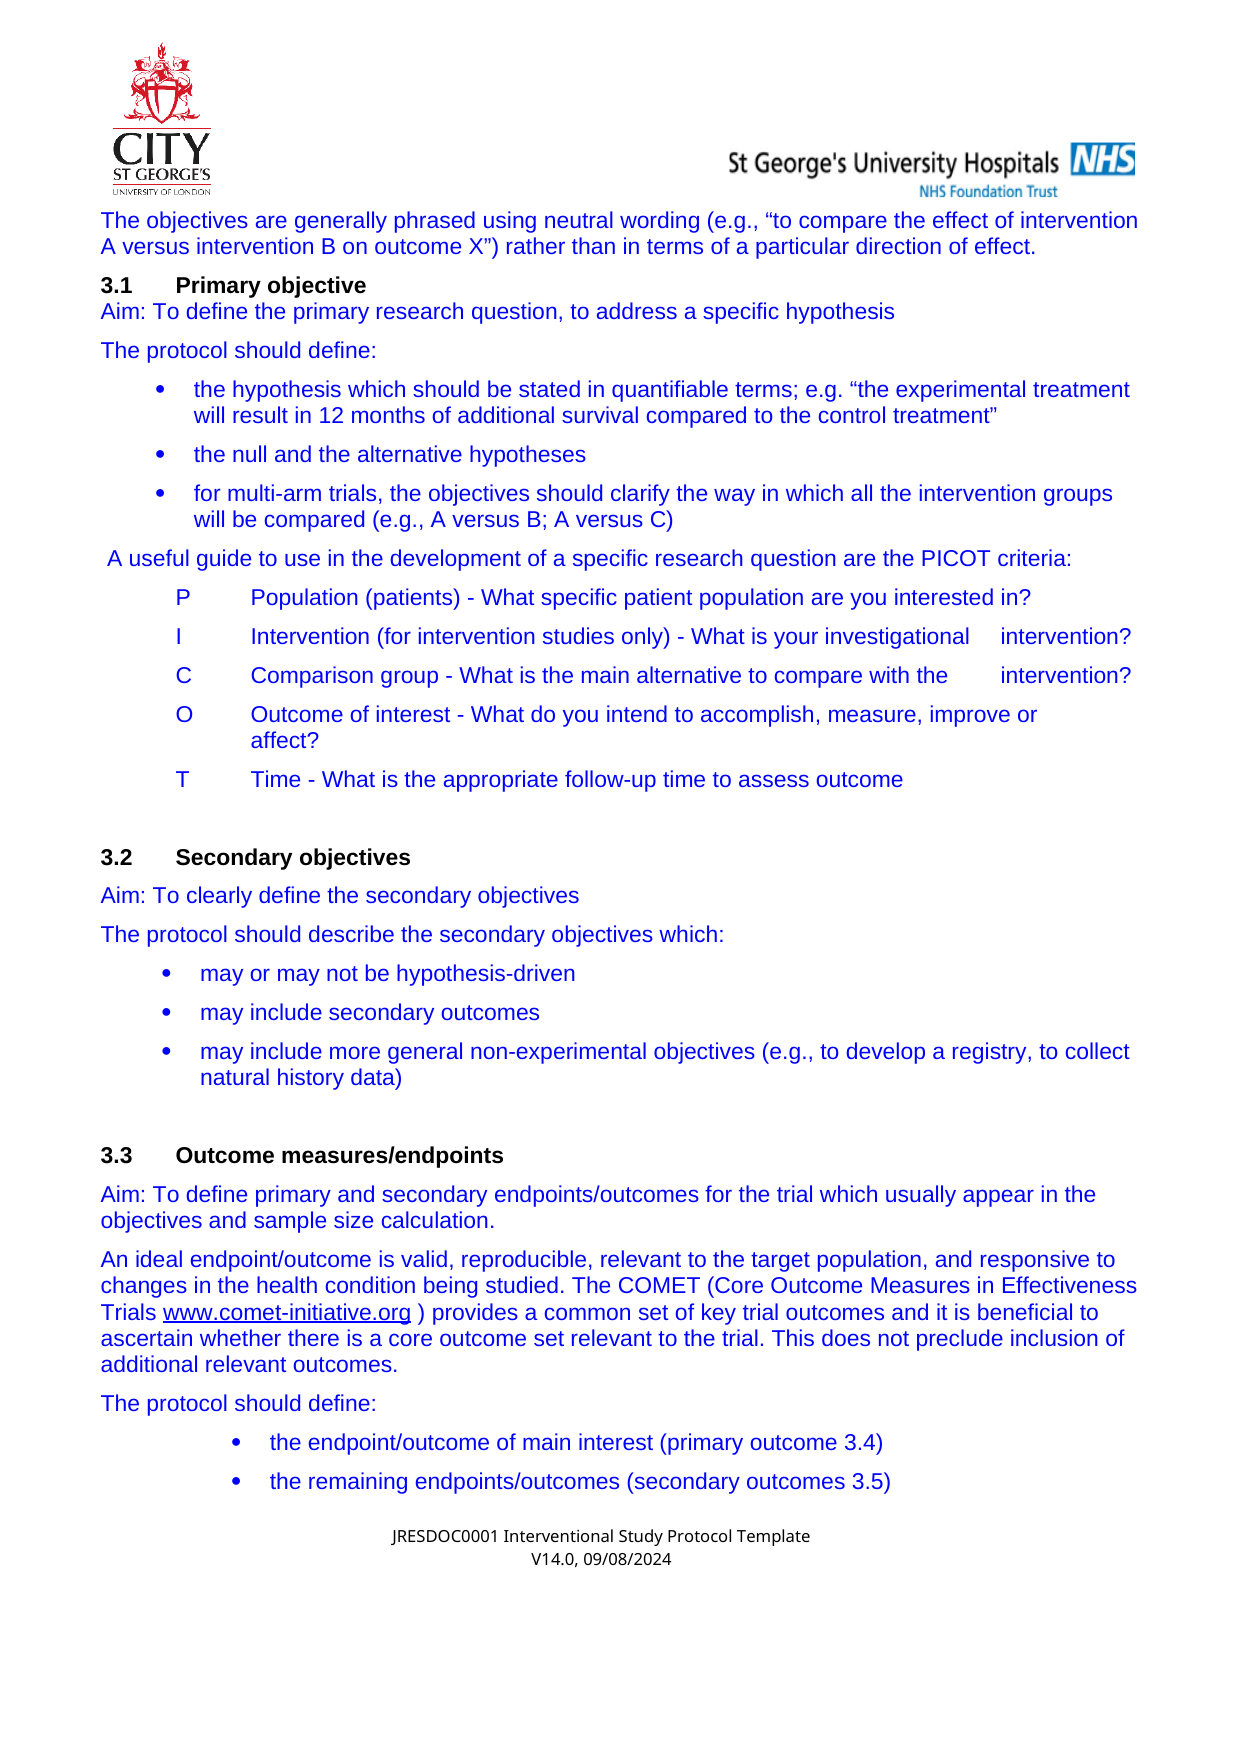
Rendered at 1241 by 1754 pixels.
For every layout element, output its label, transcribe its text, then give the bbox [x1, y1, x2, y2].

text Aim: To define the primary research question, to address a specific hypothesis [100, 298, 1140, 325]
text 3.3 Outcome measures/endpoints [100, 1142, 1140, 1168]
list may include more general non-experimental objectives (e.g., to develop a registry, to collect natural history data) [162, 1038, 1140, 1091]
list may or may not be hypothesis-driven [162, 960, 1140, 987]
text P Population (patients) - What specific patient population are you interested in? [100, 584, 1140, 611]
text T Time - What is the appropriate follow-up time to assess outcome [100, 766, 1140, 792]
picture [101, 32, 224, 206]
list the endpoint/outcome of main interest (primary outcome 3.4) [232, 1429, 1140, 1456]
text The protocol should define: [100, 337, 1140, 363]
list the hypothesis which should be stated in quantifiable terms; e.g. “the experimental treatment will result in 12 months of additional survival compared to the control treatment” [156, 376, 1140, 429]
text 3.1 Primary objective [100, 272, 1140, 298]
text A useful guide to use in the development of a specific research question are the PICOT criteria: [100, 545, 1140, 572]
text C Comparison group - What is the main alternative to compare with the intervention? [100, 662, 1140, 688]
text An ideal endpoint/outcome is valid, reproducible, relevant to the target population, and responsive to changes in the health condition being studied. The COMET (Core Outcome Measures in Effectiveness Trials www.comet-initiative.org ) provides a common set of key trial outcomes and it is beneficial to ascertain whether there is a core outcome set relevant to the trial. This does not preclude inclusion of additional relevant outcomes. [100, 1246, 1140, 1378]
text I Intervention (for intervention studies only) - What is your investigational intervention? [100, 623, 1140, 649]
text O Outcome of interest - What do you intend to accomplish, measure, improve or affect? [100, 701, 1140, 753]
text The objectives are generally phrased using neutral wording (e.g., “to compare the effect of intervention A versus intervention B on outcome X”) rather than in terms of a particular direction of effect. [100, 207, 1140, 259]
list the null and the alternative hypotheses [156, 441, 1140, 468]
picture [728, 134, 1134, 203]
text The protocol should define: [100, 1390, 1140, 1417]
list may include secondary outcomes [162, 999, 1140, 1025]
list the remaining endpoints/outcomes (secondary outcomes 3.5) [232, 1468, 1140, 1494]
text The protocol should describe the secondary objectives which: [100, 921, 1140, 948]
text 3.2 Secondary objectives [100, 844, 1140, 870]
text Aim: To clearly define the secondary objectives [100, 882, 1140, 909]
list for multi-arm trials, the objectives should clarify the way in which all the intervention groups will be compared (e.g., A versus B; A versus C) [156, 480, 1140, 533]
text Aim: To define primary and secondary endpoints/outcomes for the trial which usually appear in the objectives and sample size calculation. [100, 1181, 1140, 1233]
